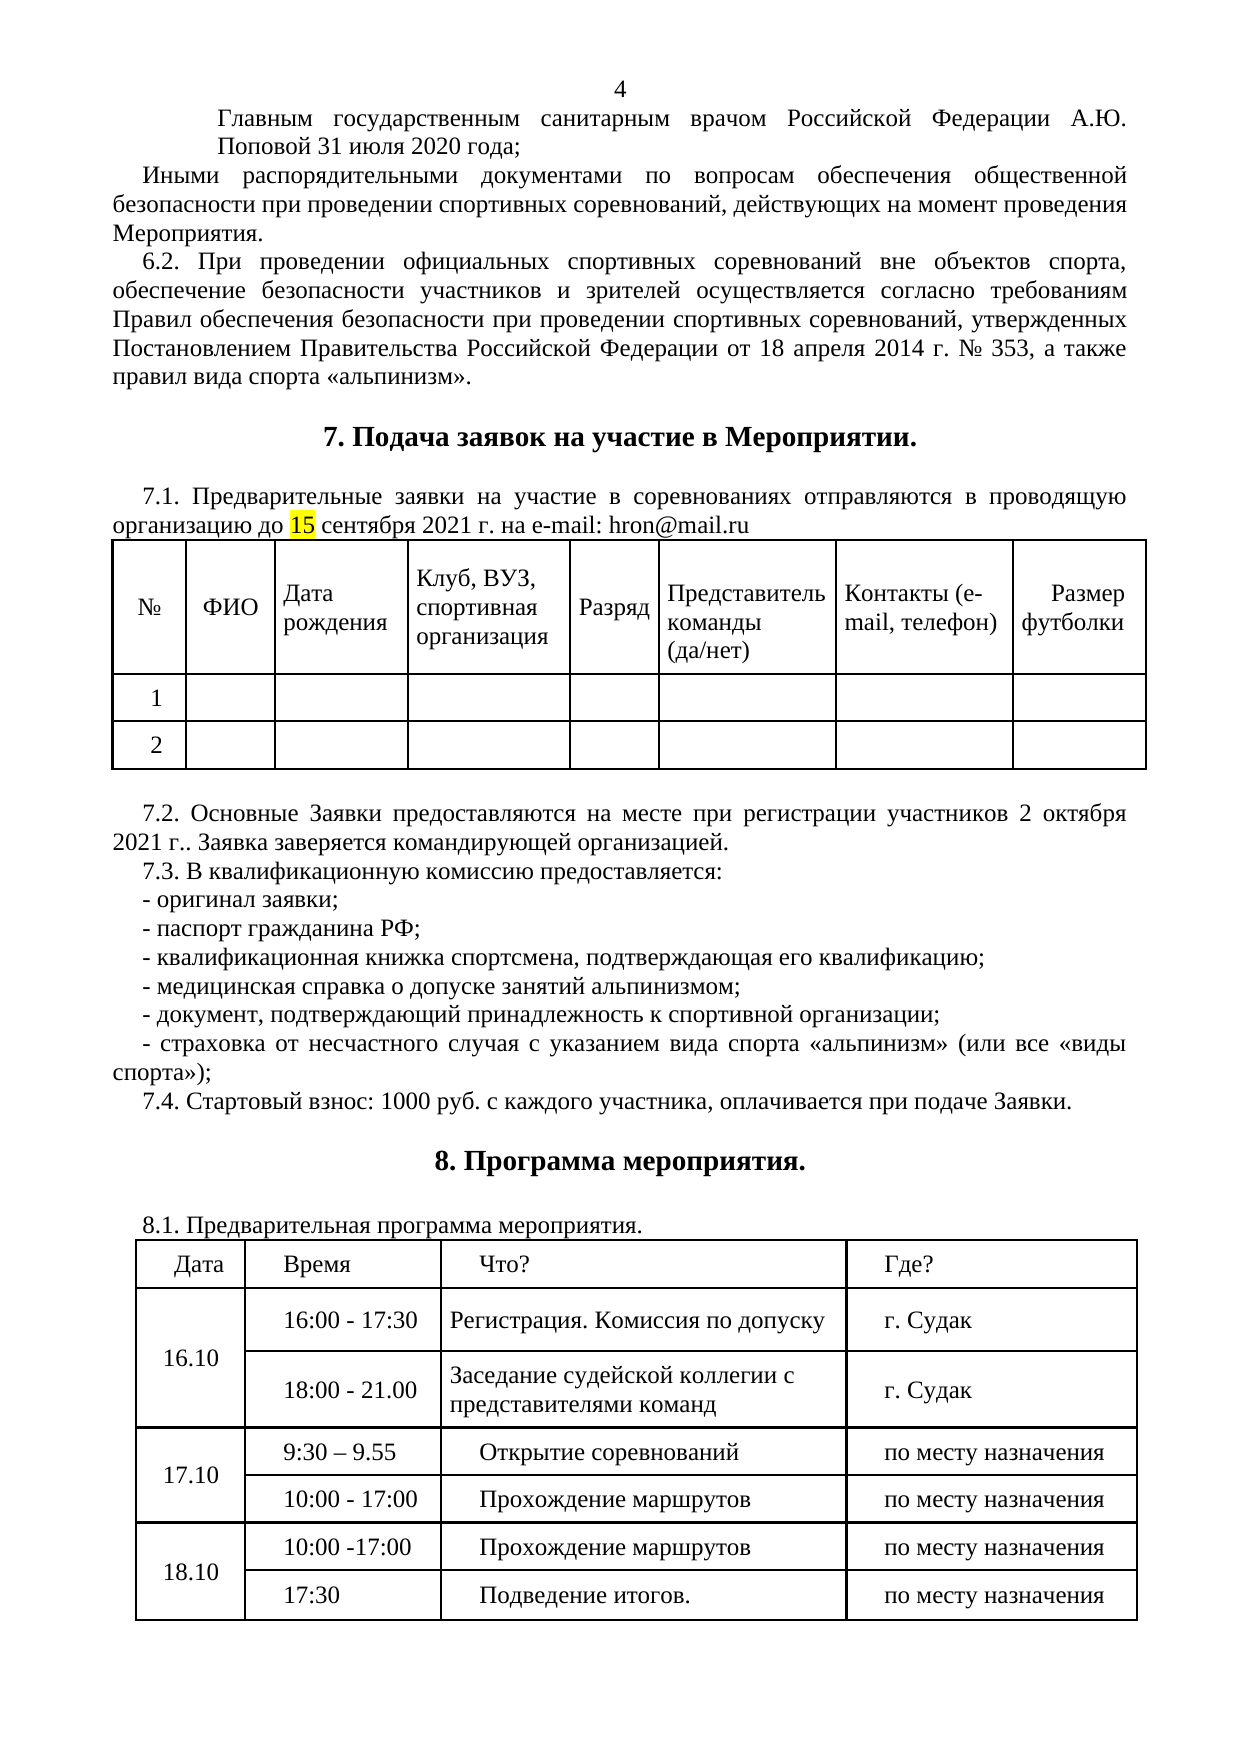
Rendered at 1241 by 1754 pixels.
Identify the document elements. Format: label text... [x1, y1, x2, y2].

table_cell Регистрация. Комиссия по допуску [442, 1289, 845, 1350]
table_header Дата [137, 1241, 244, 1287]
subtitle 8. Программа мероприятия. [112, 1143, 1128, 1177]
table_cell 10:00 -17:00 [246, 1524, 440, 1569]
table_cell [837, 675, 1012, 720]
table_cell Прохождение маршрутов [442, 1524, 845, 1569]
table_cell [1014, 722, 1145, 767]
table_header Представитель команды (да/нет) [660, 541, 835, 672]
text Иными распорядительными документами по вопросам обеспечения общественной безопасности при проведении спортивных соревнований, действующих на момент проведения Мероприятия. [112, 160, 1128, 246]
table_cell [409, 722, 569, 767]
table_header Размер футболки [1014, 541, 1145, 672]
table_header Разряд [571, 541, 658, 672]
table_cell 16:00 - 17:30 [246, 1289, 440, 1350]
table_cell по месту назначения [848, 1524, 1136, 1569]
table_cell 18.10 [137, 1524, 244, 1619]
table_cell [571, 675, 658, 720]
text - документ, подтверждающий принадлежность к спортивной организации; [112, 999, 1128, 1028]
table_header Контакты (e-mail, телефон) [837, 541, 1012, 672]
table_cell по месту назначения [848, 1429, 1136, 1474]
table_cell [276, 675, 407, 720]
text - паспорт гражданина РФ; [112, 913, 1128, 942]
table_cell г. Судак [848, 1352, 1136, 1426]
table_cell 16.10 [137, 1289, 244, 1426]
table_cell [187, 675, 274, 720]
table_cell [837, 722, 1012, 767]
table_cell 17:30 [246, 1571, 440, 1619]
subtitle 7. Подача заявок на участие в Мероприятии. [112, 419, 1128, 452]
text - квалификационная книжка спортсмена, подтверждающая его квалификацию; [112, 942, 1128, 971]
table_header Где? [848, 1241, 1136, 1287]
text 7.1. Предварительные заявки на участие в соревнованиях отправляются в проводящую организацию до 15 сентября 2021 г. на e-mail: hron@mail.ru [112, 481, 1128, 539]
table_cell [409, 675, 569, 720]
table_cell 18:00 - 21.00 [246, 1352, 440, 1426]
text - медицинская справка о допуске занятий альпинизмом; [112, 971, 1128, 999]
text 7.2. Основные Заявки предоставляются на месте при регистрации участников 2 октября 2021 г.. Заявка заверяется командирующей организацией. [112, 798, 1128, 856]
table_cell Прохождение маршрутов [442, 1476, 845, 1521]
text 8.1. Предварительная программа мероприятия. [112, 1210, 1128, 1239]
table_cell Заседание судейской коллегии с представителями команд [442, 1352, 845, 1426]
table_cell [1014, 675, 1145, 720]
text 7.4. Стартовый взнос: 1000 руб. с каждого участника, оплачивается при подаче Заявки. [112, 1086, 1128, 1114]
table_cell г. Судак [848, 1289, 1136, 1350]
table_cell 10:00 - 17:00 [246, 1476, 440, 1521]
table_header Клуб, ВУЗ, спортивная организация [409, 541, 569, 672]
table_header ФИО [187, 541, 274, 672]
table_cell [187, 722, 274, 767]
table_cell 17.10 [137, 1429, 244, 1521]
table_header № [114, 541, 185, 672]
table_header Что? [442, 1241, 845, 1287]
table_cell [660, 675, 835, 720]
text 6.2. При проведении официальных спортивных соревнований вне объектов спорта, обеспечение безопасности участников и зрителей осуществляется согласно требованиям Правил обеспечения безопасности при проведении спортивных соревнований, утвержденных Постановлением Правительства Российской Федерации от 18 апреля 2014 г. № 353, а также правил вида спорта «альпинизм». [112, 246, 1128, 390]
text - страховка от несчастного случая с указанием вида спорта «альпинизм» (или все «виды спорта»); [112, 1028, 1128, 1086]
table_cell Открытие соревнований [442, 1429, 845, 1474]
table_cell по месту назначения [848, 1476, 1136, 1521]
table_cell [660, 722, 835, 767]
table_cell по месту назначения [848, 1571, 1136, 1619]
table_cell 9:30 – 9.55 [246, 1429, 440, 1474]
table_header Время [246, 1241, 440, 1287]
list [179, 103, 1128, 160]
text 7.3. В квалификационную комиссию предоставляется: [112, 856, 1128, 884]
table_cell Подведение итогов. [442, 1571, 845, 1619]
text - оригинал заявки; [112, 884, 1128, 913]
table_cell 1 [114, 675, 185, 720]
table_cell [571, 722, 658, 767]
table_header Дата рождения [276, 541, 407, 672]
table_cell [276, 722, 407, 767]
table_cell 2 [114, 722, 185, 767]
